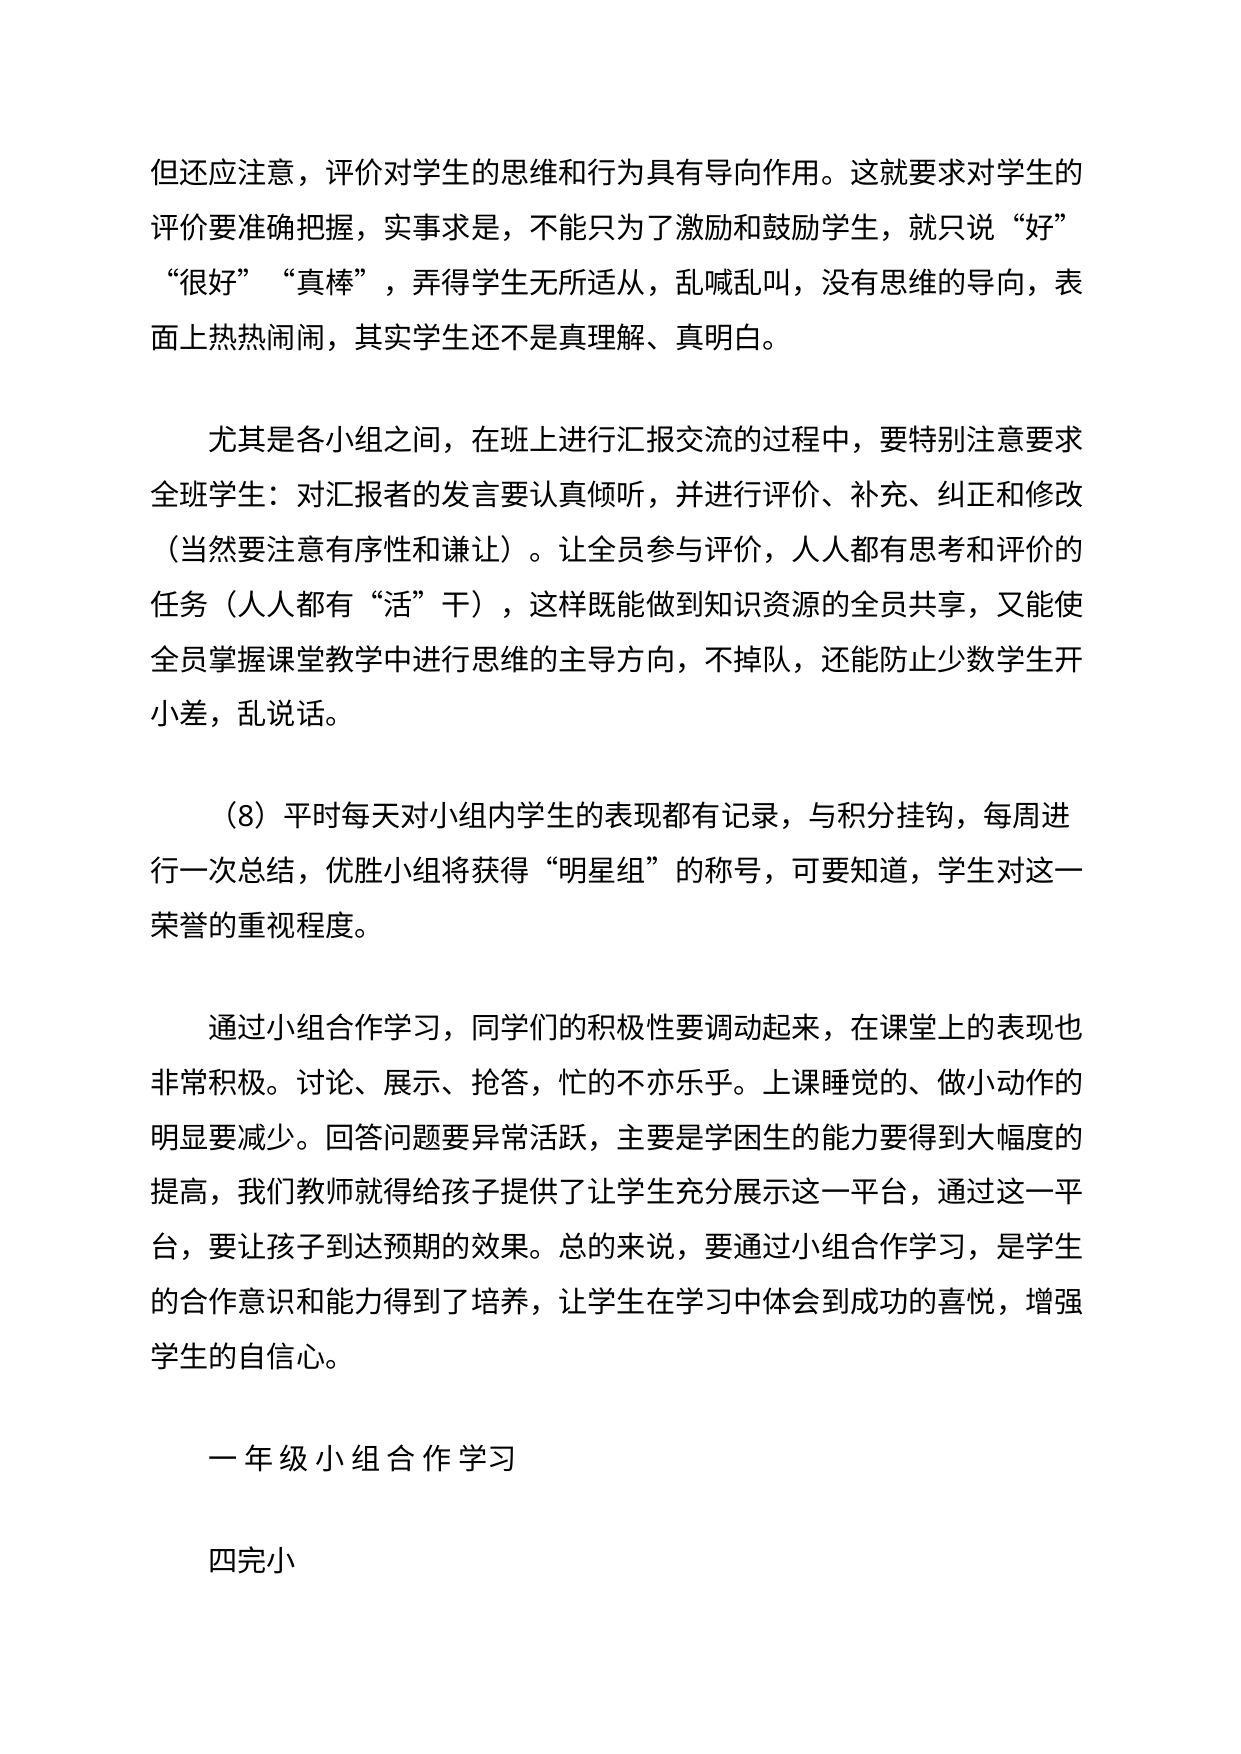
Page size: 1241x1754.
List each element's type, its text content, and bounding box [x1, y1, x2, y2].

text 一 年 级 小 组 合 作 学习 [150, 1436, 1090, 1478]
text （8）平时每天对小组内学生的表现都有记录，与积分挂钩，每周进行一次总结，优胜小组将获得“明星组”的称号，可要知道，学生对这一荣誉的重视程度。 [150, 793, 1090, 945]
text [150, 150, 1090, 357]
text 通过小组合作学习，同学们的积极性要调动起来，在课堂上的表现也非常积极。讨论、展示、抢答，忙的不亦乐乎。上课睡觉的、做小动作的明显要减少。回答问题要异常活跃，主要是学困生的能力要得到大幅度的提高，我们教师就得给孩子提供了让学生充分展示这一平台，通过这一平台，要让孩子到达预期的效果。总的来说，要通过小组合作学习，是学生的合作意识和能力得到了培养，让学生在学习中体会到成功的喜悦，增强学生的自信心。 [150, 1004, 1090, 1376]
text 尤其是各小组之间，在班上进行汇报交流的过程中，要特别注意要求全班学生：对汇报者的发言要认真倾听，并进行评价、补充、纠正和修改（当然要注意有序性和谦让）。让全员参与评价，人人都有思考和评价的任务（人人都有“活”干），这样既能做到知识资源的全员共享，又能使全员掌握课堂教学中进行思维的主导方向，不掉队，还能防止少数学生开小差，乱说话。 [150, 416, 1090, 733]
text 四完小 [150, 1537, 1090, 1579]
